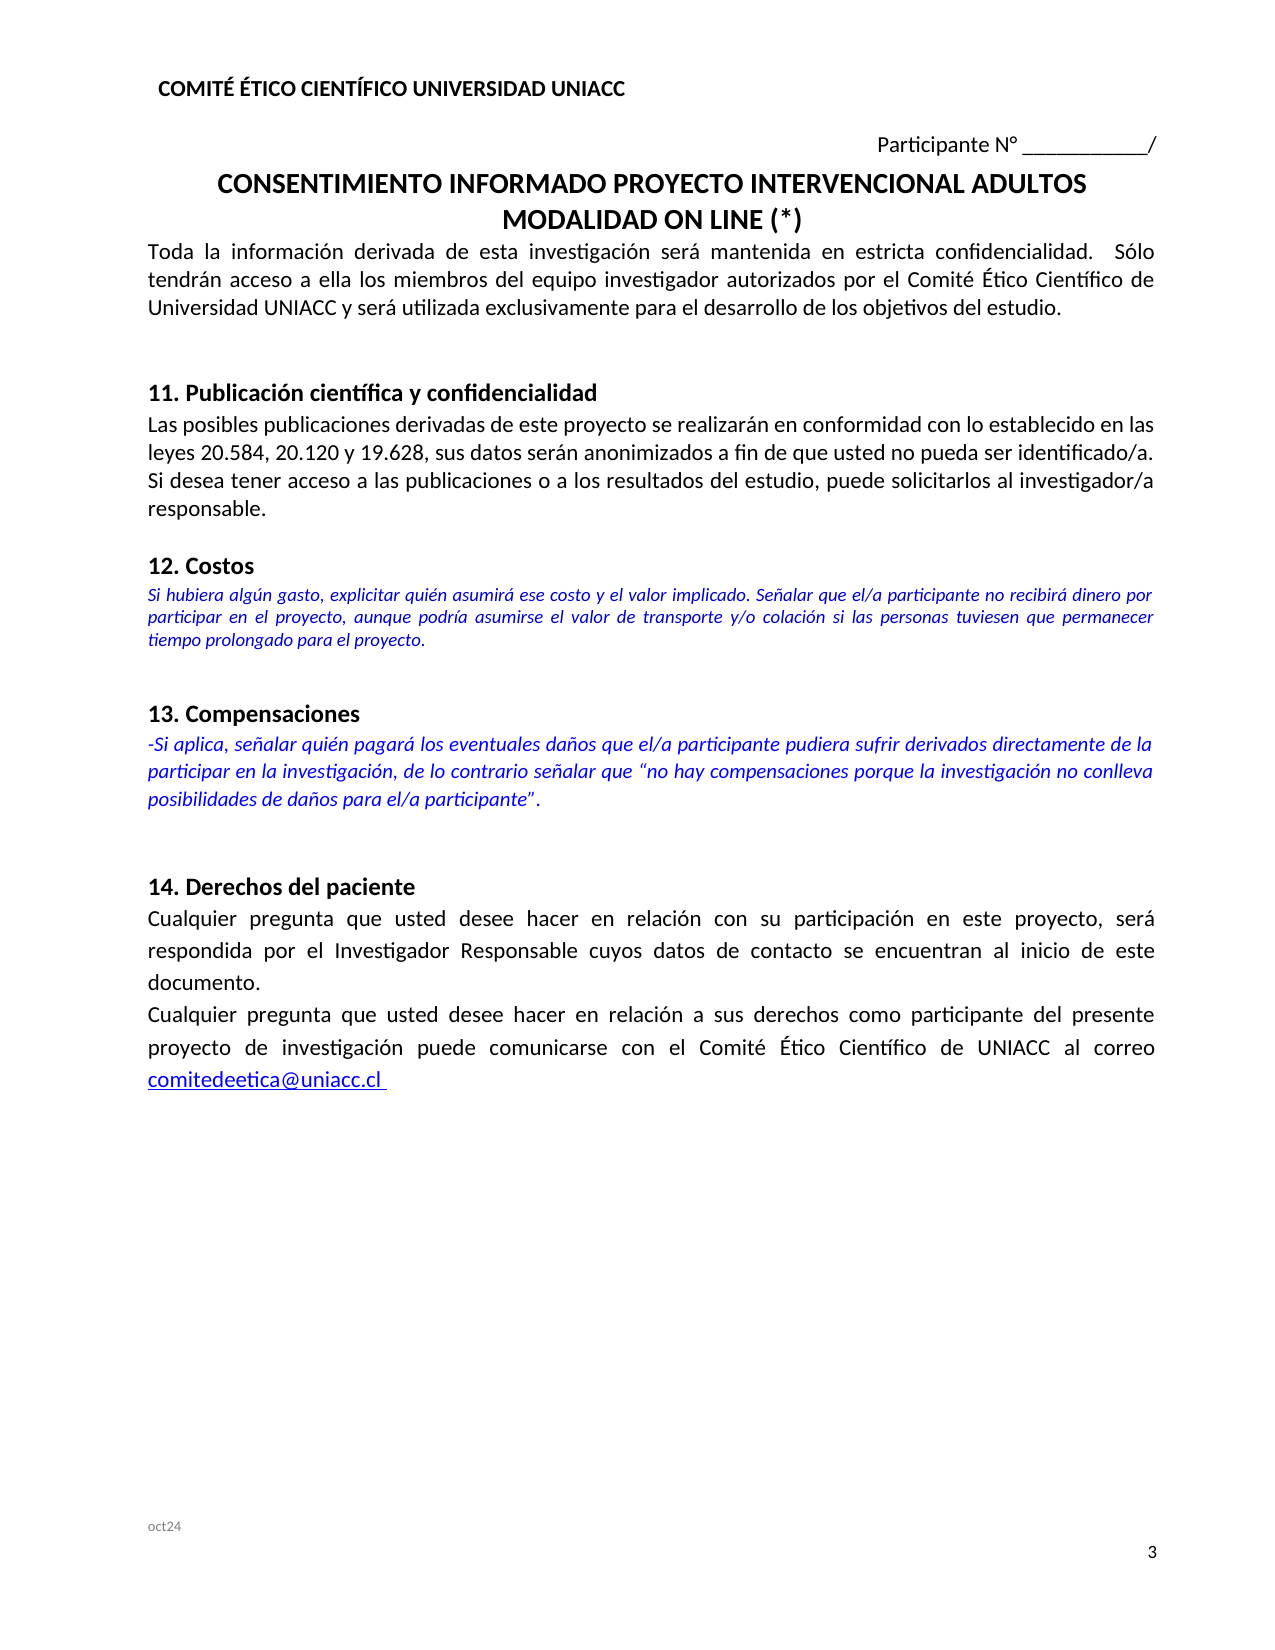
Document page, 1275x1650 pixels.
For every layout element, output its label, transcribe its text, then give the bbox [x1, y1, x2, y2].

text Las posibles publicaciones derivadas de este proyecto se realizarán en conformidad con lo establecido en las leyes 20.584, 20.120 y 19.628, sus datos serán anonimizados a fin de que usted no pueda ser identificado/a. Si desea tener acceso a las publicaciones o a los resultados del estudio, puede solicitarlos al investigador/a responsable. [148, 410, 1157, 522]
text 12. Costos [148, 550, 1157, 580]
text Si hubiera algún gasto, explicitar quién asumirá ese costo y el valor implicado. Señalar que el/a participante no recibirá dinero por participar en el proyecto, aunque podría asumirse el valor de transporte y/o colación si las personas tuviesen que permanecer tiempo prolongado para el proyecto. [148, 583, 1157, 652]
text Cualquier pregunta que usted desee hacer en relación a sus derechos como participante del presente proyecto de investigación puede comunicarse con el Comité Ético Científico de UNIACC al correo comitedeetica@uniacc.cl [148, 1000, 1157, 1093]
text Toda la información derivada de esta investigación será mantenida en estricta confidencialidad. Sólo tendrán acceso a ella los miembros del equipo investigador autorizados por el Comité Ético Científico de Universidad UNIACC y será utilizada exclusivamente para el desarrollo de los objetivos del estudio. [148, 237, 1157, 321]
text -Si aplica, señalar quién pagará los eventuales daños que el/a participante pudiera sufrir derivados directamente de la participar en la investigación, de lo contrario señalar que “no hay compensaciones porque la investigación no conlleva posibilidades de daños para el/a participante”. [148, 731, 1157, 811]
text Cualquier pregunta que usted desee hacer en relación con su participación en este proyecto, será respondida por el Investigador Responsable cuyos datos de contacto se encuentran al inicio de este documento. [148, 904, 1157, 996]
text 13. Compensaciones [148, 698, 1157, 729]
text 14. Derechos del paciente [148, 871, 1157, 901]
text 11. Publicación científica y confidencialidad [148, 377, 1157, 407]
